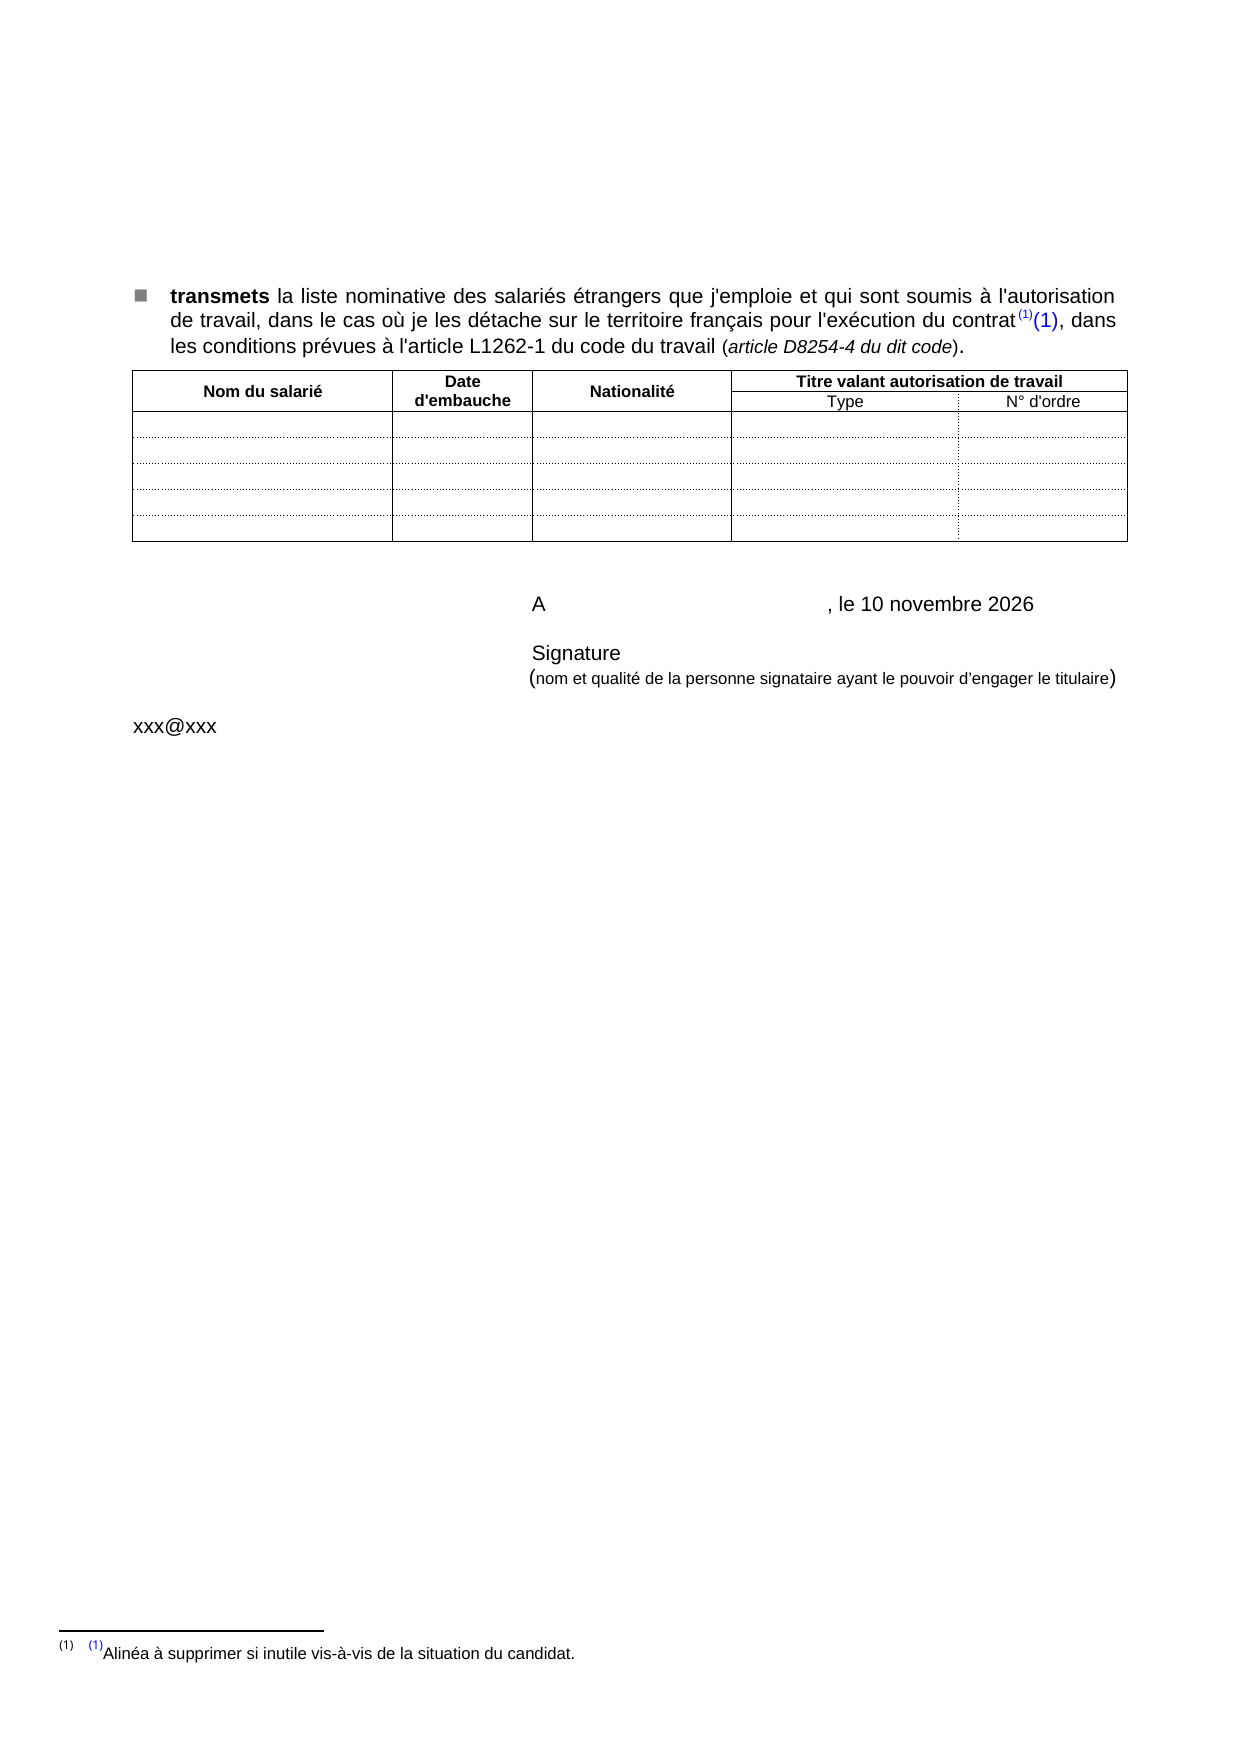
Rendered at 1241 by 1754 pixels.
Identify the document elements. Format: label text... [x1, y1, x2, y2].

table_cell [533, 515, 731, 541]
text (nom et qualité de la personne signataire ayant le pouvoir d’engager le titulaire) [517, 665, 1116, 689]
table_cell [533, 463, 731, 489]
table_cell [533, 412, 731, 437]
table_cell [393, 463, 532, 489]
table_cell [133, 489, 392, 515]
table_cell [959, 463, 1127, 489]
table_header Titre valant autorisation de travail [732, 371, 1127, 391]
table_cell Type [732, 392, 959, 411]
table_cell [133, 515, 392, 541]
table_cell [393, 515, 532, 541]
table_cell [393, 412, 532, 437]
table_cell [133, 412, 392, 437]
table_header Date d'embauche [393, 371, 532, 411]
text Le cas échéant, e-mail à utiliser pour les prochaines demandes d’attestations semestrielles : xxx@xxx [133, 714, 1116, 738]
list transmets la liste nominative des salariés étrangers que j'emploie et qui sont soumis à l'autorisation de travail, dans le cas où je les détache sur le territoire français pour l'exécution du contrat(1), dans les conditions prévues à l'article L1262-1 du code du travail (article D8254-4 du dit code). [133, 283, 1116, 358]
table_cell [959, 515, 1127, 541]
table_cell [133, 437, 392, 463]
table_cell [732, 515, 959, 541]
table_cell [732, 412, 959, 437]
table_cell [133, 463, 392, 489]
table_cell [732, 437, 959, 463]
table_cell [393, 437, 532, 463]
table_cell [393, 489, 532, 515]
table_cell [732, 489, 959, 515]
text Signature [532, 641, 1116, 665]
table_header Nationalité [533, 371, 731, 411]
table_cell [732, 463, 959, 489]
table_header Nom du salarié [133, 371, 392, 411]
table_cell N° d'ordre [959, 392, 1127, 411]
table_cell [959, 412, 1127, 437]
table_cell [533, 489, 731, 515]
table_cell [533, 437, 731, 463]
text A , le 24 mars 2025 [532, 592, 1116, 616]
table_cell [959, 437, 1127, 463]
table_cell [959, 489, 1127, 515]
